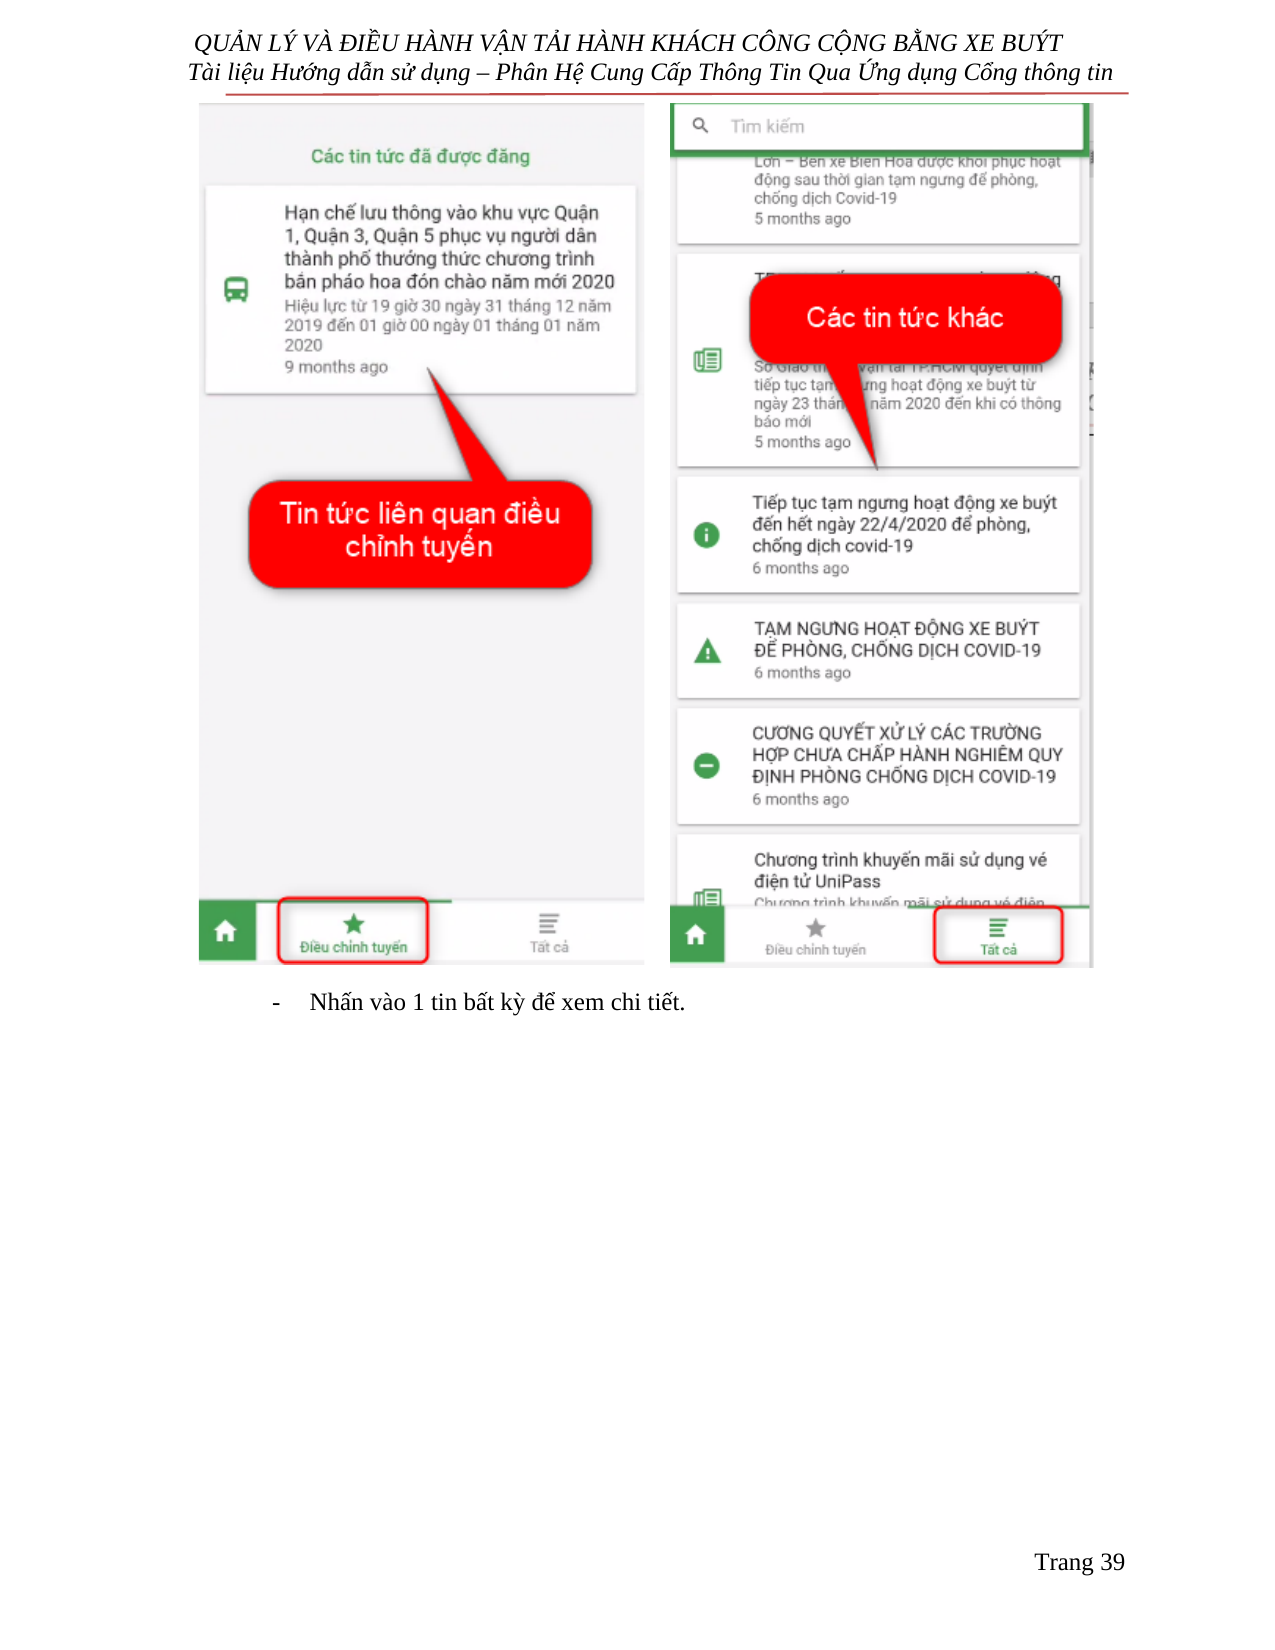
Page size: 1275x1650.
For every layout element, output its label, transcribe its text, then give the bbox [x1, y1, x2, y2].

picture [670, 103, 1094, 968]
picture [198, 103, 645, 965]
table_header [188, 103, 659, 987]
text Nhấn vào 1 tin bất kỳ để xem chi tiết. [272, 987, 1125, 1015]
table_header [659, 103, 1116, 987]
